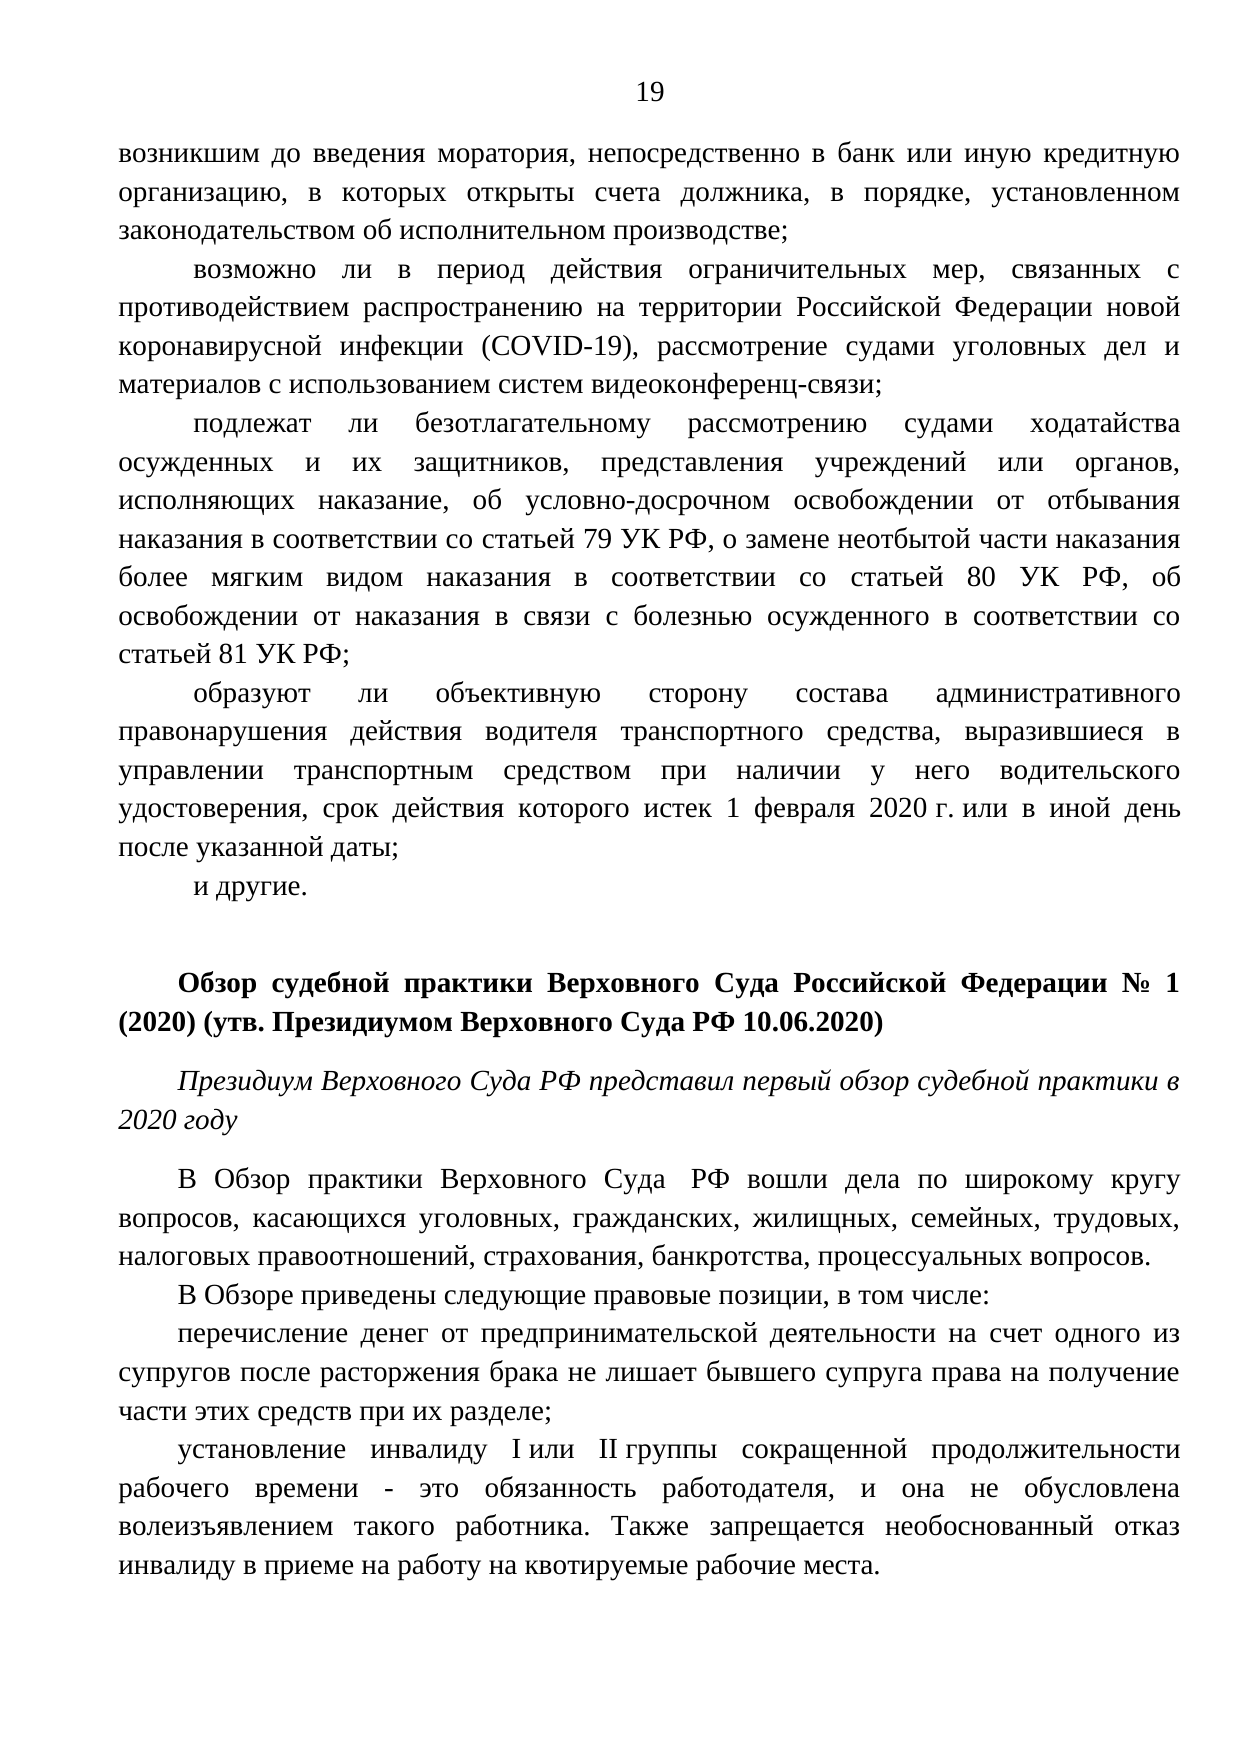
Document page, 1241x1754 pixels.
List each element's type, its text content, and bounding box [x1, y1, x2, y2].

text и другие. [118, 868, 1181, 901]
text перечисление денег от предпринимательской деятельности на счет одного из супругов после расторжения брака не лишает бывшего супруга права на получение части этих средств при их разделе; [118, 1316, 1181, 1426]
text Обзор судебной практики Верховного Суда Российской Федерации № 1 (2020) (утв. Президиумом Верховного Суда РФ 10.06.2020) [118, 966, 1181, 1038]
text образуют ли объективную сторону состава административного правонарушения действия водителя транспортного средства, выразившиеся в управлении транспортным средством при наличии у него водительского удостоверения, срок действия которого истек 1 февраля 2020 г. или в иной день после указанной даты; [118, 675, 1181, 863]
text В Обзоре приведены следующие правовые позиции, в том числе: [118, 1277, 1181, 1311]
text подлежат ли безотлагательному рассмотрению судами ходатайства осужденных и их защитников, представления учреждений или органов, исполняющих наказание, об условно-досрочном освобождении от отбывания наказания в соответствии со статьей 79 УК РФ, о замене неотбытой части наказания более мягким видом наказания в соответствии со статьей 80 УК РФ, об освобождении от наказания в связи с болезнью осужденного в соответствии со статьей 81 УК РФ; [118, 405, 1181, 670]
text установление инвалиду I или II группы сокращенной продолжительности рабочего времени - это обязанность работодателя, и она не обусловлена волеизъявлением такого работника. Также запрещается необоснованный отказ инвалиду в приеме на работу на квотируемые рабочие места. [118, 1431, 1181, 1580]
text В Обзор практики Верховного Суда РФ вошли дела по широкому кругу вопросов, касающихся уголовных, гражданских, жилищных, семейных, трудовых, налоговых правоотношений, страхования, банкротства, процессуальных вопросов. [118, 1161, 1181, 1272]
text Президиум Верховного Суда РФ представил первый обзор судебной практики в 2020 году [118, 1063, 1181, 1136]
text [118, 135, 1181, 246]
text возможно ли в период действия ограничительных мер, связанных с противодействием распространению на территории Российской Федерации новой коронавирусной инфекции (COVID-19), рассмотрение судами уголовных дел и материалов с использованием систем видеоконференц-связи; [118, 251, 1181, 400]
